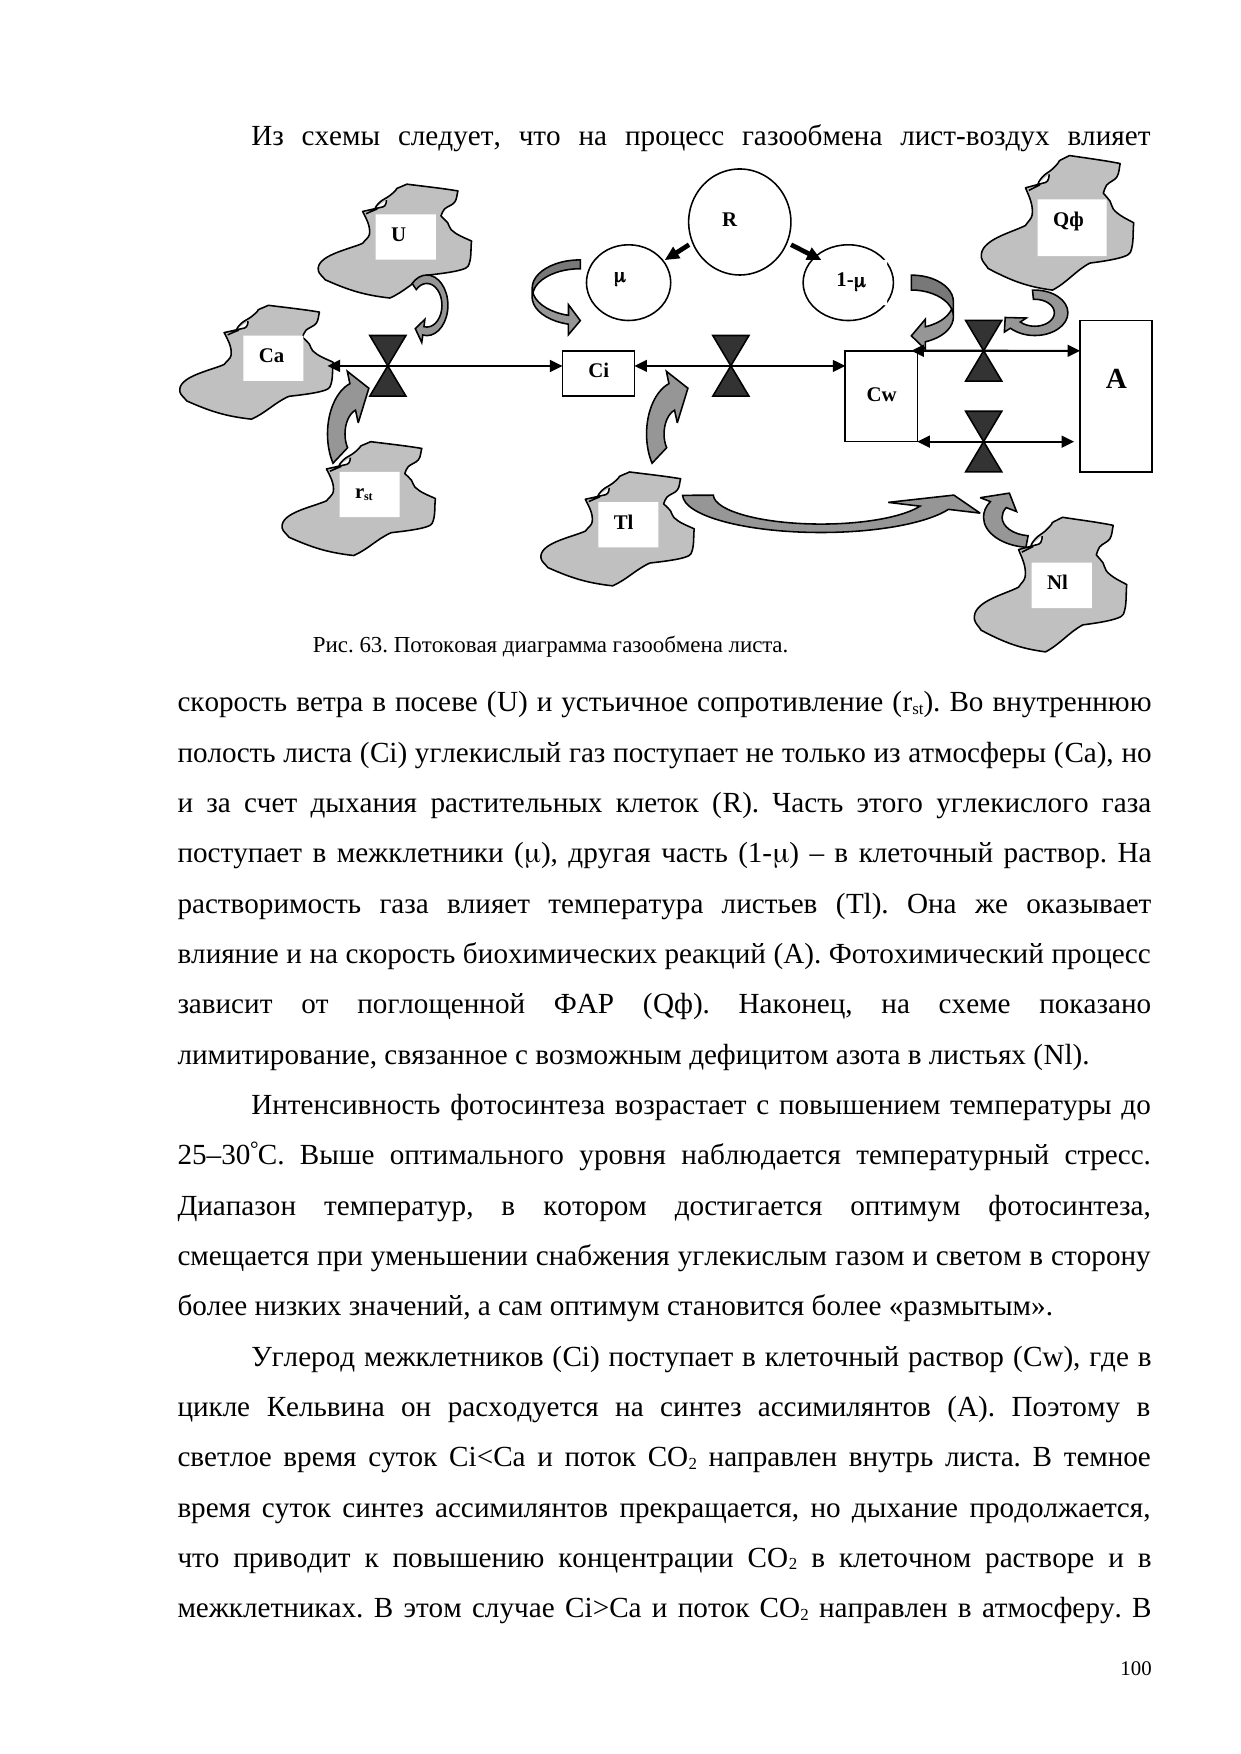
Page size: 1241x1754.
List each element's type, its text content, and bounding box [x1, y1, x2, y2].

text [177, 1339, 1152, 1624]
text Из схемы следует, что на процесс газообмена лист-воздух влияет скорость ветра в посеве (U) и устьичное сопротивление (rst). Во внутреннюю полость листа (Ci) углекислый газ поступает не только из атмосферы (Ca), но и за счет дыхания растительных клеток (R). Часть этого углекислого газа поступает в межклетники (), другая часть (1-) – в клеточный раствор. На растворимость газа влияет температура листьев (Tl). Она же оказывает влияние и на скорость биохимических реакций (А). Фотохимический процесс зависит от поглощенной ФАР (Qф). Наконец, на схеме показано лимитирование, связанное с возможным дефицитом азота в листьях (Nl). [177, 118, 1152, 1070]
text Интенсивность фотосинтеза возрастает с повышением температуры до 25–30С. Выше оптимального уровня наблюдается температурный стресс. Диапазон температур, в котором достигается оптимум фотосинтеза, смещается при уменьшении снабжения углекислым газом и светом в сторону более низких значений, а сам оптимум становится более «размытым». [177, 1087, 1152, 1322]
